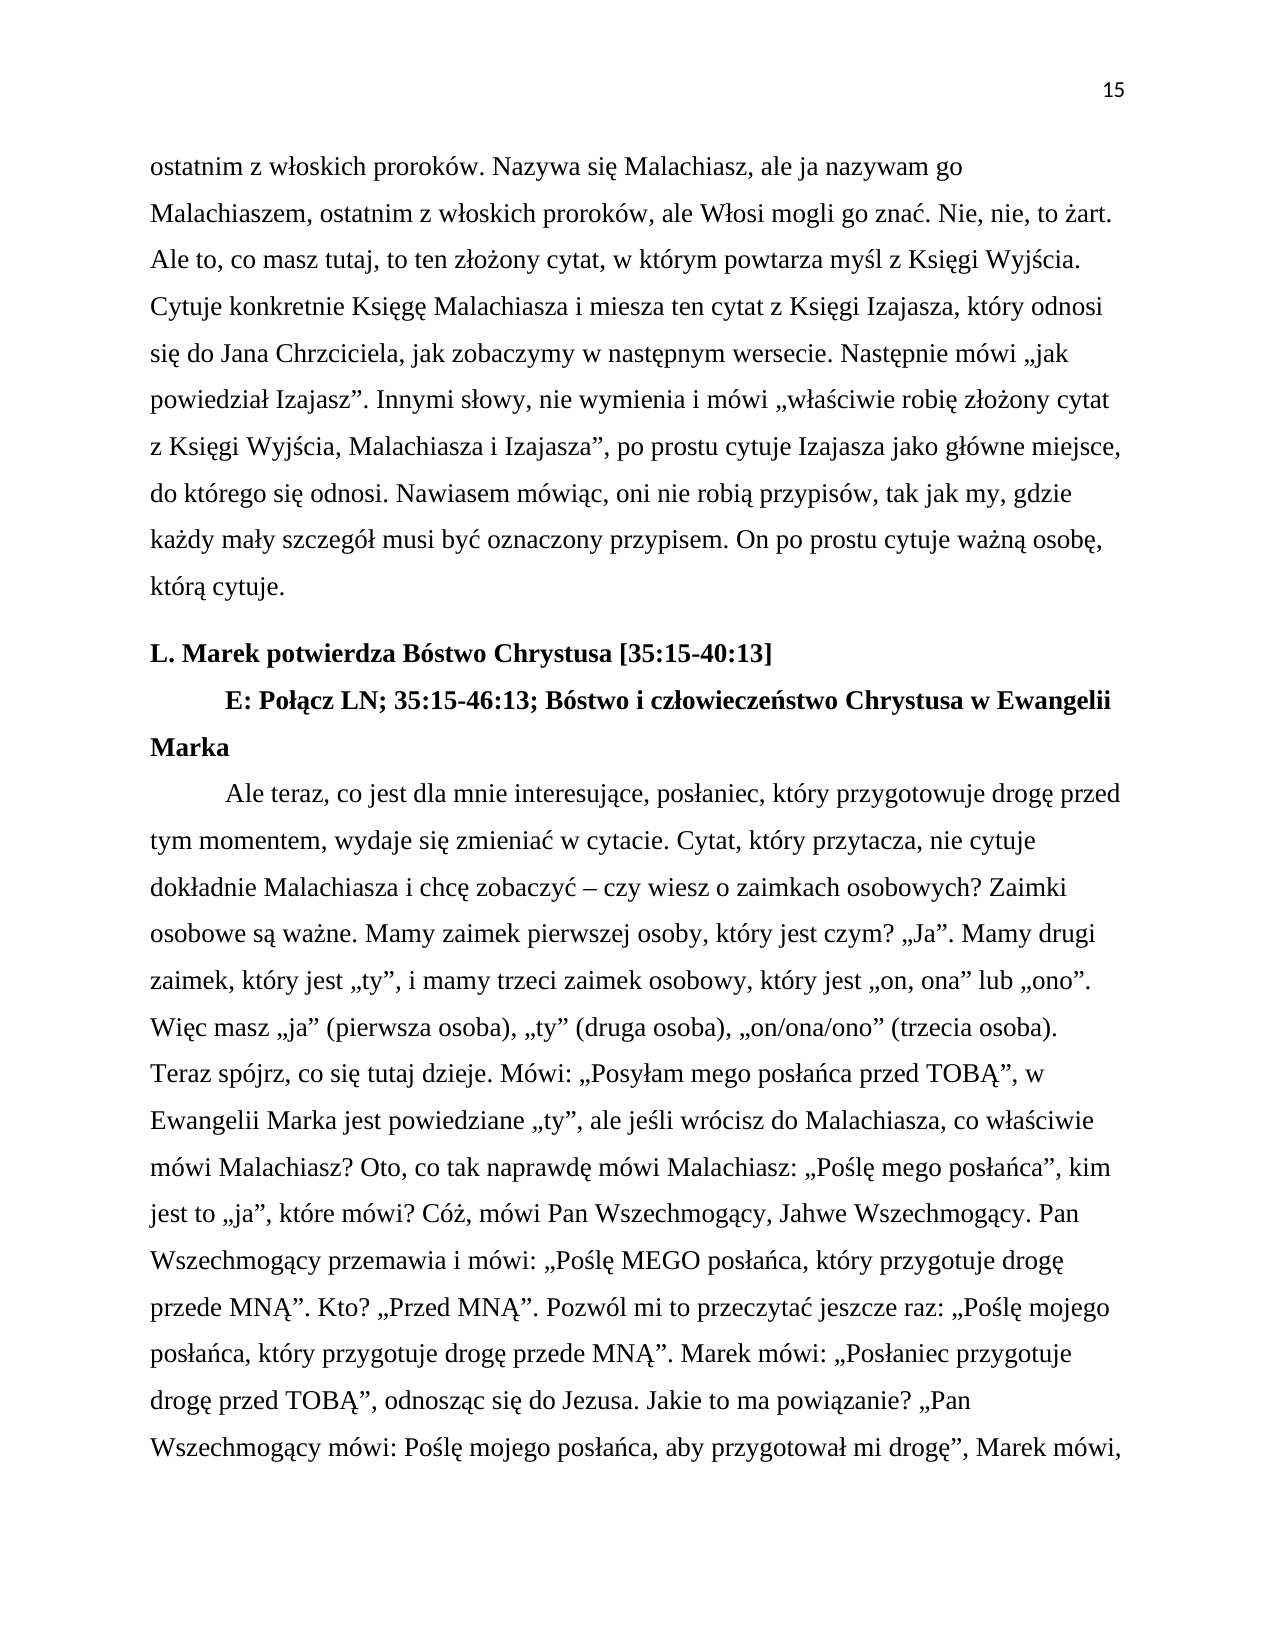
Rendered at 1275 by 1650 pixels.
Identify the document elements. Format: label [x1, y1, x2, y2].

text [150, 150, 1125, 601]
text [150, 637, 1125, 1462]
